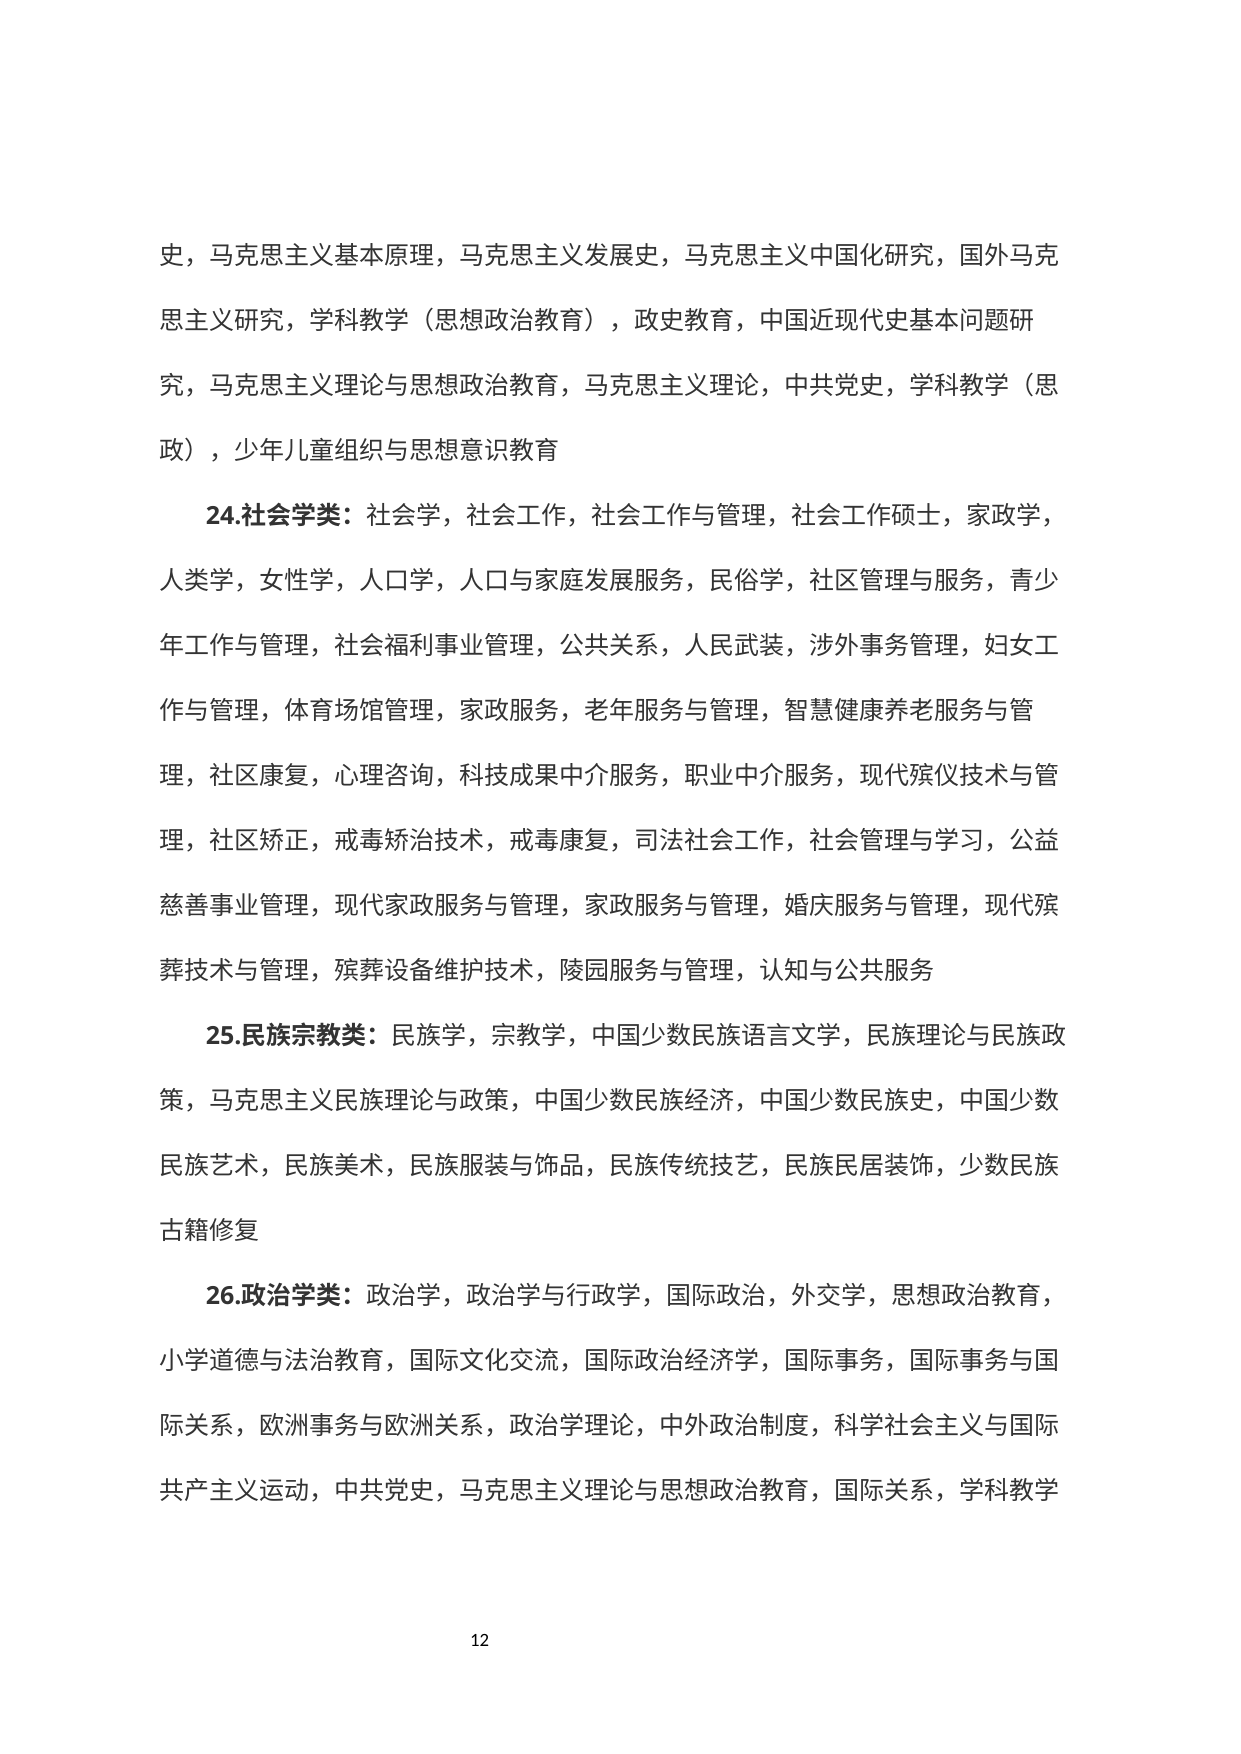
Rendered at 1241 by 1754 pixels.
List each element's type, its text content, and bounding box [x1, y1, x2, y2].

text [159, 221, 1081, 481]
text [159, 1261, 1081, 1521]
text 25.民族宗教类：民族学，宗教学，中国少数民族语言文学，民族理论与民族政策，马克思主义民族理论与政策，中国少数民族经济，中国少数民族史，中国少数民族艺术，民族美术，民族服装与饰品，民族传统技艺，民族民居装饰，少数民族古籍修复 [159, 1001, 1081, 1261]
text 24.社会学类：社会学，社会工作，社会工作与管理，社会工作硕士，家政学，人类学，女性学，人口学，人口与家庭发展服务，民俗学，社区管理与服务，青少年工作与管理，社会福利事业管理，公共关系，人民武装，涉外事务管理，妇女工作与管理，体育场馆管理，家政服务，老年服务与管理，智慧健康养老服务与管理，社区康复，心理咨询，科技成果中介服务，职业中介服务，现代殡仪技术与管理，社区矫正，戒毒矫治技术，戒毒康复，司法社会工作，社会管理与学习，公益慈善事业管理，现代家政服务与管理，家政服务与管理，婚庆服务与管理，现代殡葬技术与管理，殡葬设备维护技术，陵园服务与管理，认知与公共服务 [159, 481, 1081, 1001]
